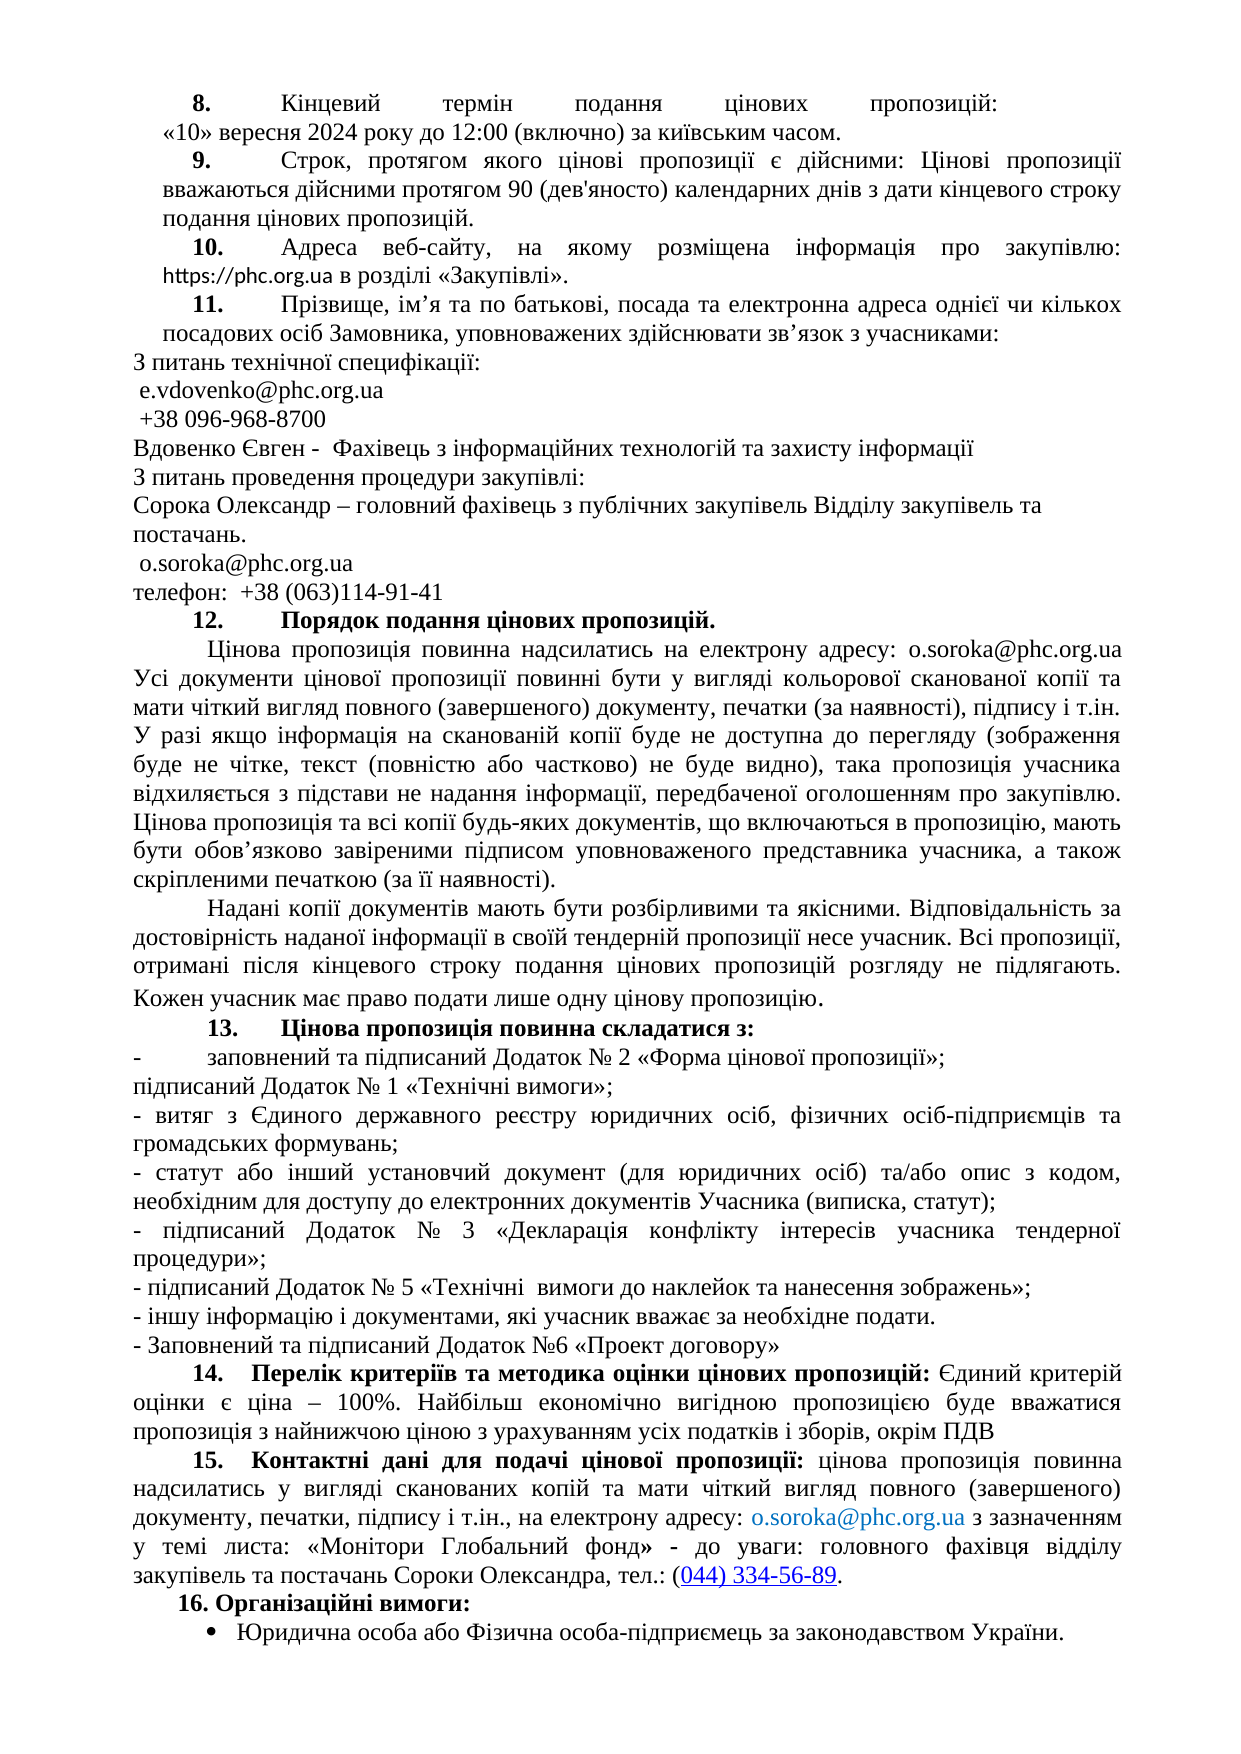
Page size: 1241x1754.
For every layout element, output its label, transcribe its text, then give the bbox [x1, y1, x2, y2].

list Організаційні вимоги: [177, 1588, 1122, 1617]
list - іншу інформацію і документами, які учасник вважає за необхідне подати. [133, 1301, 1122, 1330]
text o.soroka@phc.org.ua [133, 548, 1122, 577]
text Цінова пропозиція повинна надсилатись на електрону адресу: o.soroka@phc.org.ua Усі документи цінової пропозиції повинні бути у вигляді кольорової сканованої копії та мати чіткий вигляд повного (завершеного) документу, печатки (за наявності), підпису і т.ін. У разі якщо інформація на сканованій копії буде не доступна до перегляду (зображення буде не чітке, текст (повністю або частково) не буде видно), така пропозиція учасника відхиляється з підстави не надання інформації, передбаченої оголошенням про закупівлю. Цінова пропозиція та всі копії будь-яких документів, що включаються в пропозицію, мають бути обов’язково завіреними підписом уповноваженого представника учасника, а також скріпленими печаткою (за її наявності). [133, 634, 1122, 893]
list підписаний Додаток № 1 «Технічні вимоги»; [133, 1071, 1122, 1100]
list Кінцевий термін подання цінових пропозицій: «10» вересня 2024 року до 12:00 (включно) за київським часом. [162, 88, 1122, 145]
text Сорока Олександр – головний фахівець з публічних закупівель Відділу закупівель та постачань. [133, 491, 1122, 548]
list Порядок подання цінових пропозицій. [192, 606, 1122, 634]
text +38 096-968-8700 [133, 404, 1122, 433]
text З питань проведення процедури закупівлі: [133, 462, 1122, 491]
text телефон: +38 (063)114-91-41 [133, 577, 1122, 606]
list Юридична особа або Фізична особа-підприємець за законодавством України. [133, 1617, 1122, 1646]
list заповнений та підписаний Додаток № 2 «Форма цінової пропозиції»; [133, 1042, 1122, 1071]
list Цінова пропозиція повинна складатися з: [207, 1013, 1122, 1042]
text Надані копії документів мають бути розбірливими та якісними. Відповідальність за достовірність наданої інформації в своїй тендерній пропозиції несе учасник. Всі пропозиції, отримані після кінцевого строку подання цінових пропозицій розгляду не підлягають. Кожен учасник має право подати лише одну цінову пропозицію. [133, 893, 1122, 1013]
list - Заповнений та підписаний Додаток №6 «Проект договору» [133, 1330, 1122, 1358]
list Адреса веб-сайту, на якому розміщена інформація про закупівлю: https://phc.org.ua в розділі «Закупівлі». [162, 232, 1122, 289]
list Строк, протягом якого цінові пропозиції є дійсними: Цінові пропозиції вважаються дійсними протягом 90 (дев'яносто) календарних днів з дати кінцевого строку подання цінових пропозицій. [162, 145, 1122, 232]
list - підписаний Додаток № 5 «Технічні вимоги до наклейок та нанесення зображень»; [133, 1272, 1122, 1301]
list Прізвище, ім’я та по батькові, посада та електронна адреса однієї чи кількох посадових осіб Замовника, уповноважених здійснювати зв’язок з учасниками: [162, 289, 1122, 347]
list Контактні дані для подачі цінової пропозиції: цінова пропозиція повинна надсилатись у вигляді сканованих копій та мати чіткий вигляд повного (завершеного) документу, печатки, підпису і т.ін., на електрону адресу: o.soroka@phc.org.ua з зазначенням у темі листа: «Монітори Глобальний фонд» - до уваги: головного фахівця відділу закупівель та постачань Сороки Олександра, тел.: (044) 334-56-89. [133, 1445, 1122, 1588]
text e.vdovenko@phc.org.ua [133, 376, 1122, 404]
list Перелік критеріїв та методика оцінки цінових пропозицій: Єдиний критерій оцінки є ціна – 100%. Найбільш економічно вигідною пропозицією буде вважатися пропозиція з найнижчою ціною з урахуванням усіх податків і зборів, окрім ПДВ [133, 1358, 1122, 1445]
list - підписаний Додаток № 3 «Декларація конфлікту інтересів учасника тендерної процедури»; [133, 1215, 1122, 1272]
list - статут або інший установчий документ (для юридичних осіб) та/або опис з кодом, необхідним для доступу до електронних документів Учасника (виписка, статут); [133, 1157, 1122, 1215]
text Вдовенко Євген - Фахівець з інформаційних технологій та захисту інформації [133, 433, 1122, 462]
text З питань технічної специфікації: [133, 347, 1122, 376]
list - витяг з Єдиного державного реєстру юридичних осіб, фізичних осіб-підприємців та громадських формувань; [133, 1100, 1122, 1157]
